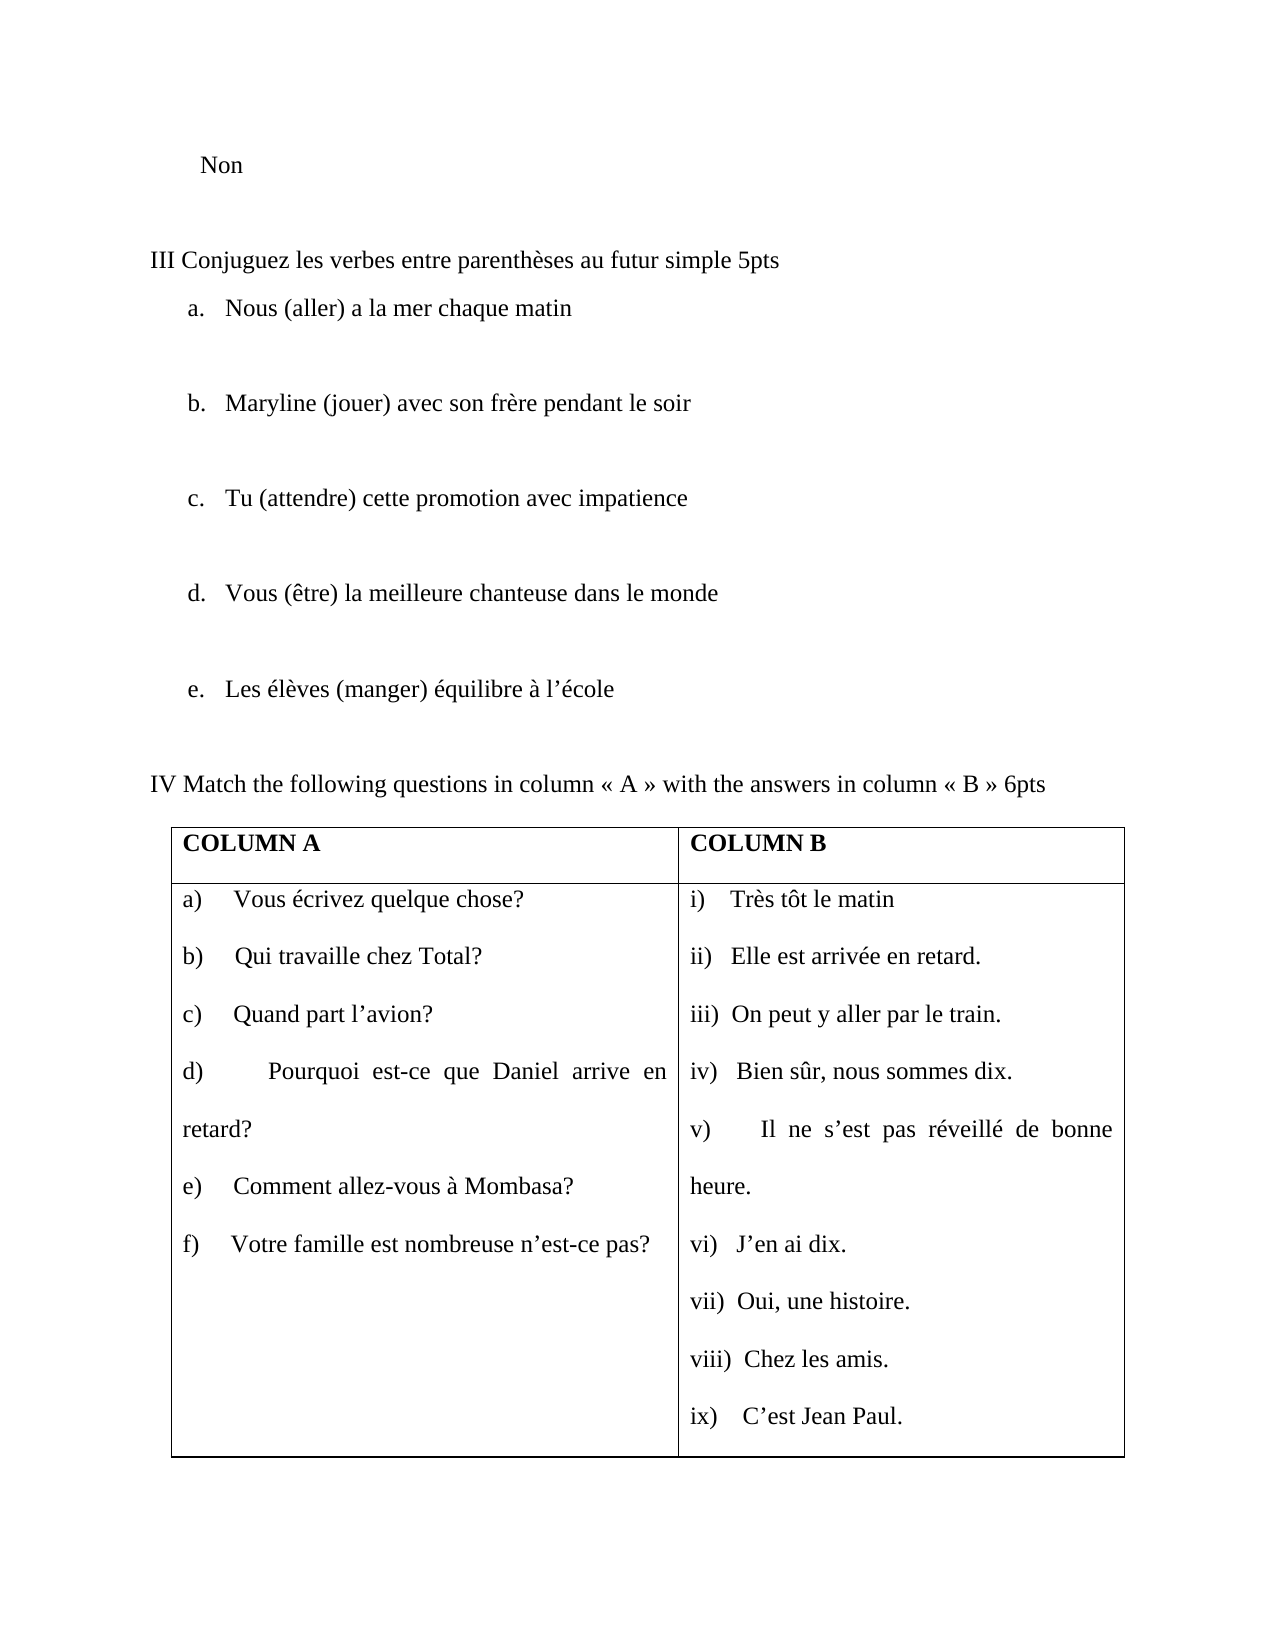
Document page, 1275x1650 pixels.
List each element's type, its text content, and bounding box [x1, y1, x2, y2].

table_header COLUMN A [172, 828, 678, 883]
list Tu (attendre) cette promotion avec impatience [187, 483, 1125, 512]
text IV Match the following questions in column « A » with the answers in column « B » 6pts [150, 769, 1125, 798]
text III Conjuguez les verbes entre parenthèses au futur simple 5pts [150, 245, 1125, 274]
list Maryline (jouer) avec son frère pendant le soir [187, 388, 1125, 417]
list Vous (être) la meilleure chanteuse dans le monde [187, 578, 1125, 607]
text Non [150, 150, 1125, 179]
list Les élèves (manger) équilibre à l’école [187, 674, 1125, 703]
table_header COLUMN B [679, 828, 1124, 883]
table_cell a) Vous écrivez quelque chose? b) Qui travaille chez Total? c) Quand part l’avion? d) Pourquoi est-ce que Daniel arrive en retard? e) Comment allez-vous à Mombasa? f) Votre famille est nombreuse n’est-ce pas? [172, 884, 678, 1456]
list Nous (aller) a la mer chaque matin [187, 293, 1125, 322]
table_cell i) Très tôt le matin ii) Elle est arrivée en retard. iii) On peut y aller par le train. iv) Bien sûr, nous sommes dix. v) Il ne s’est pas réveillé de bonne heure. vi) J’en ai dix. vii) Oui, une histoire. viii) Chez les amis. ix) C’est Jean Paul. [679, 884, 1124, 1456]
